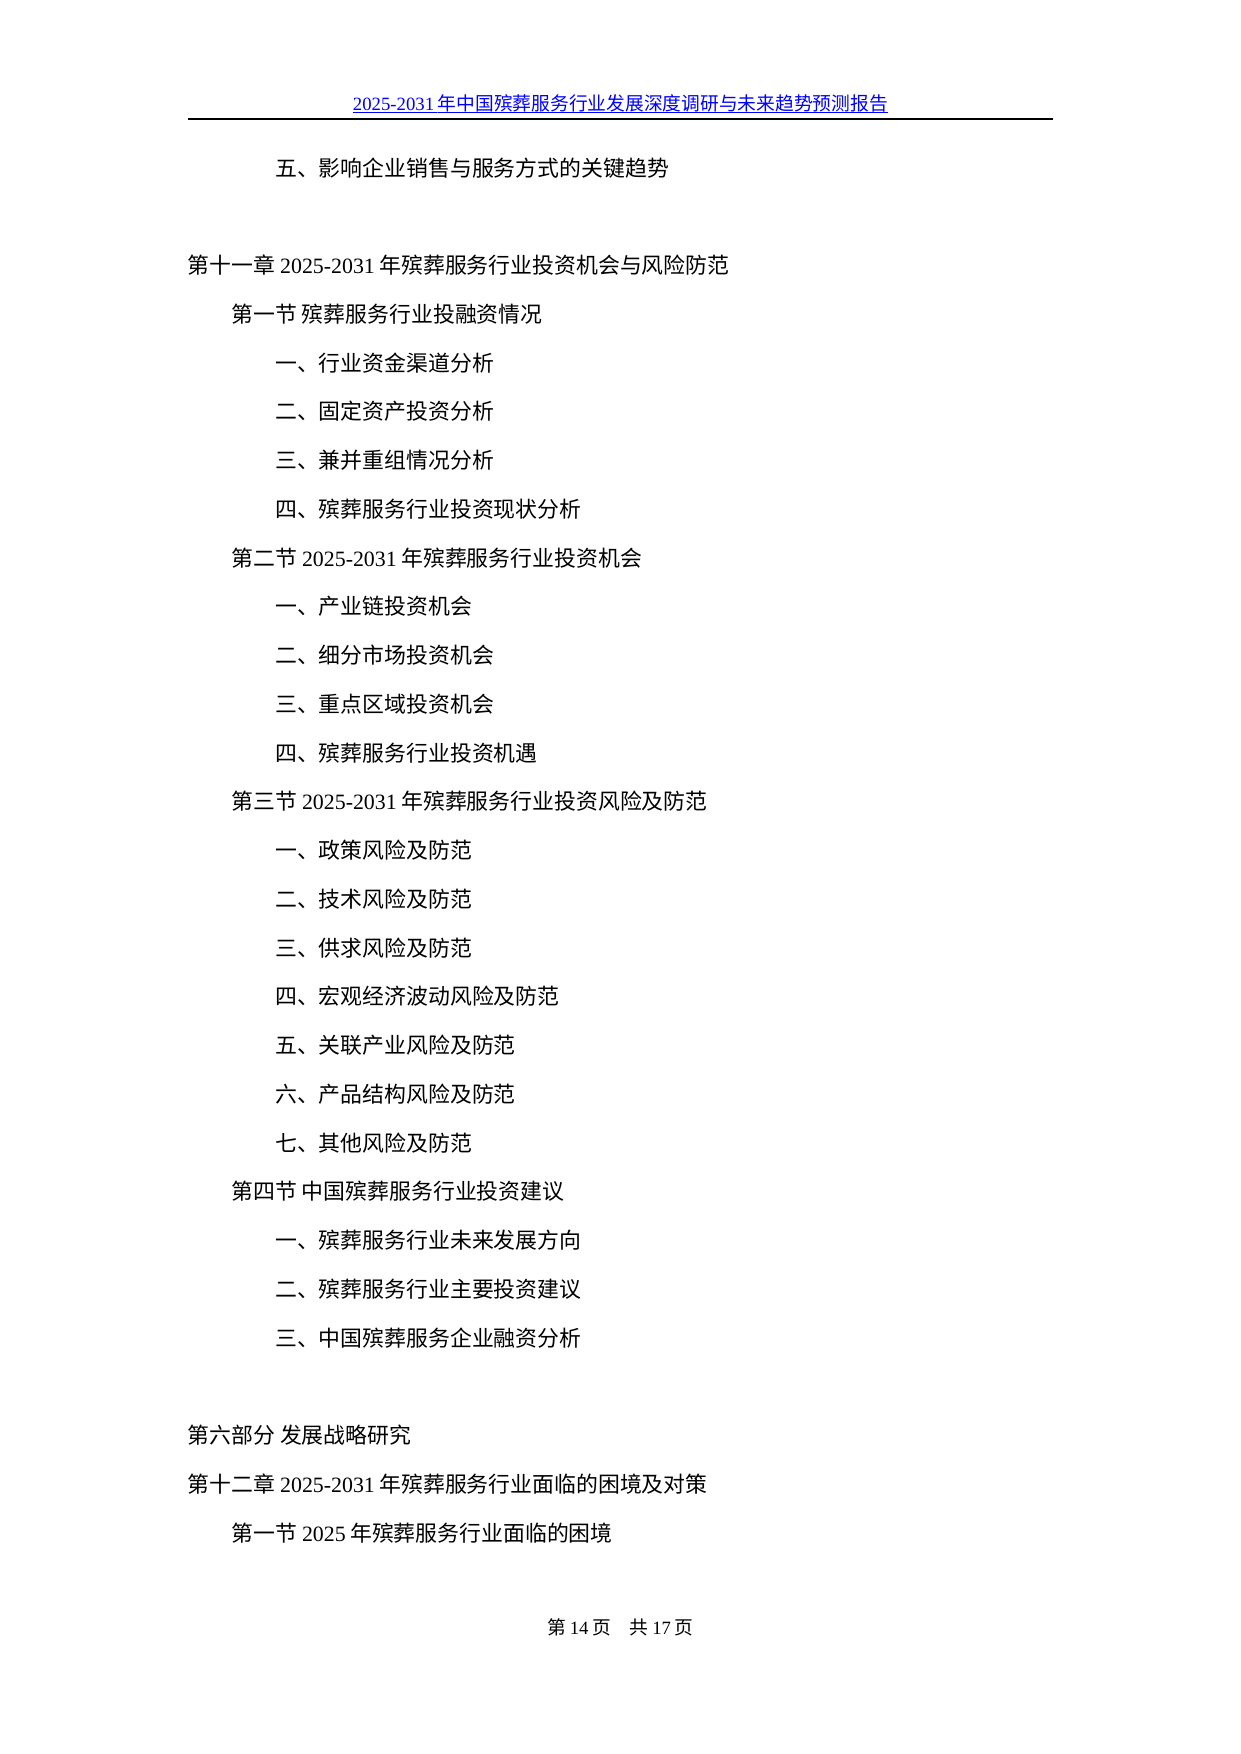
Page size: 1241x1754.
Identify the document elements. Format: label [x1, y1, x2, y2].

text [187, 150, 1053, 1548]
